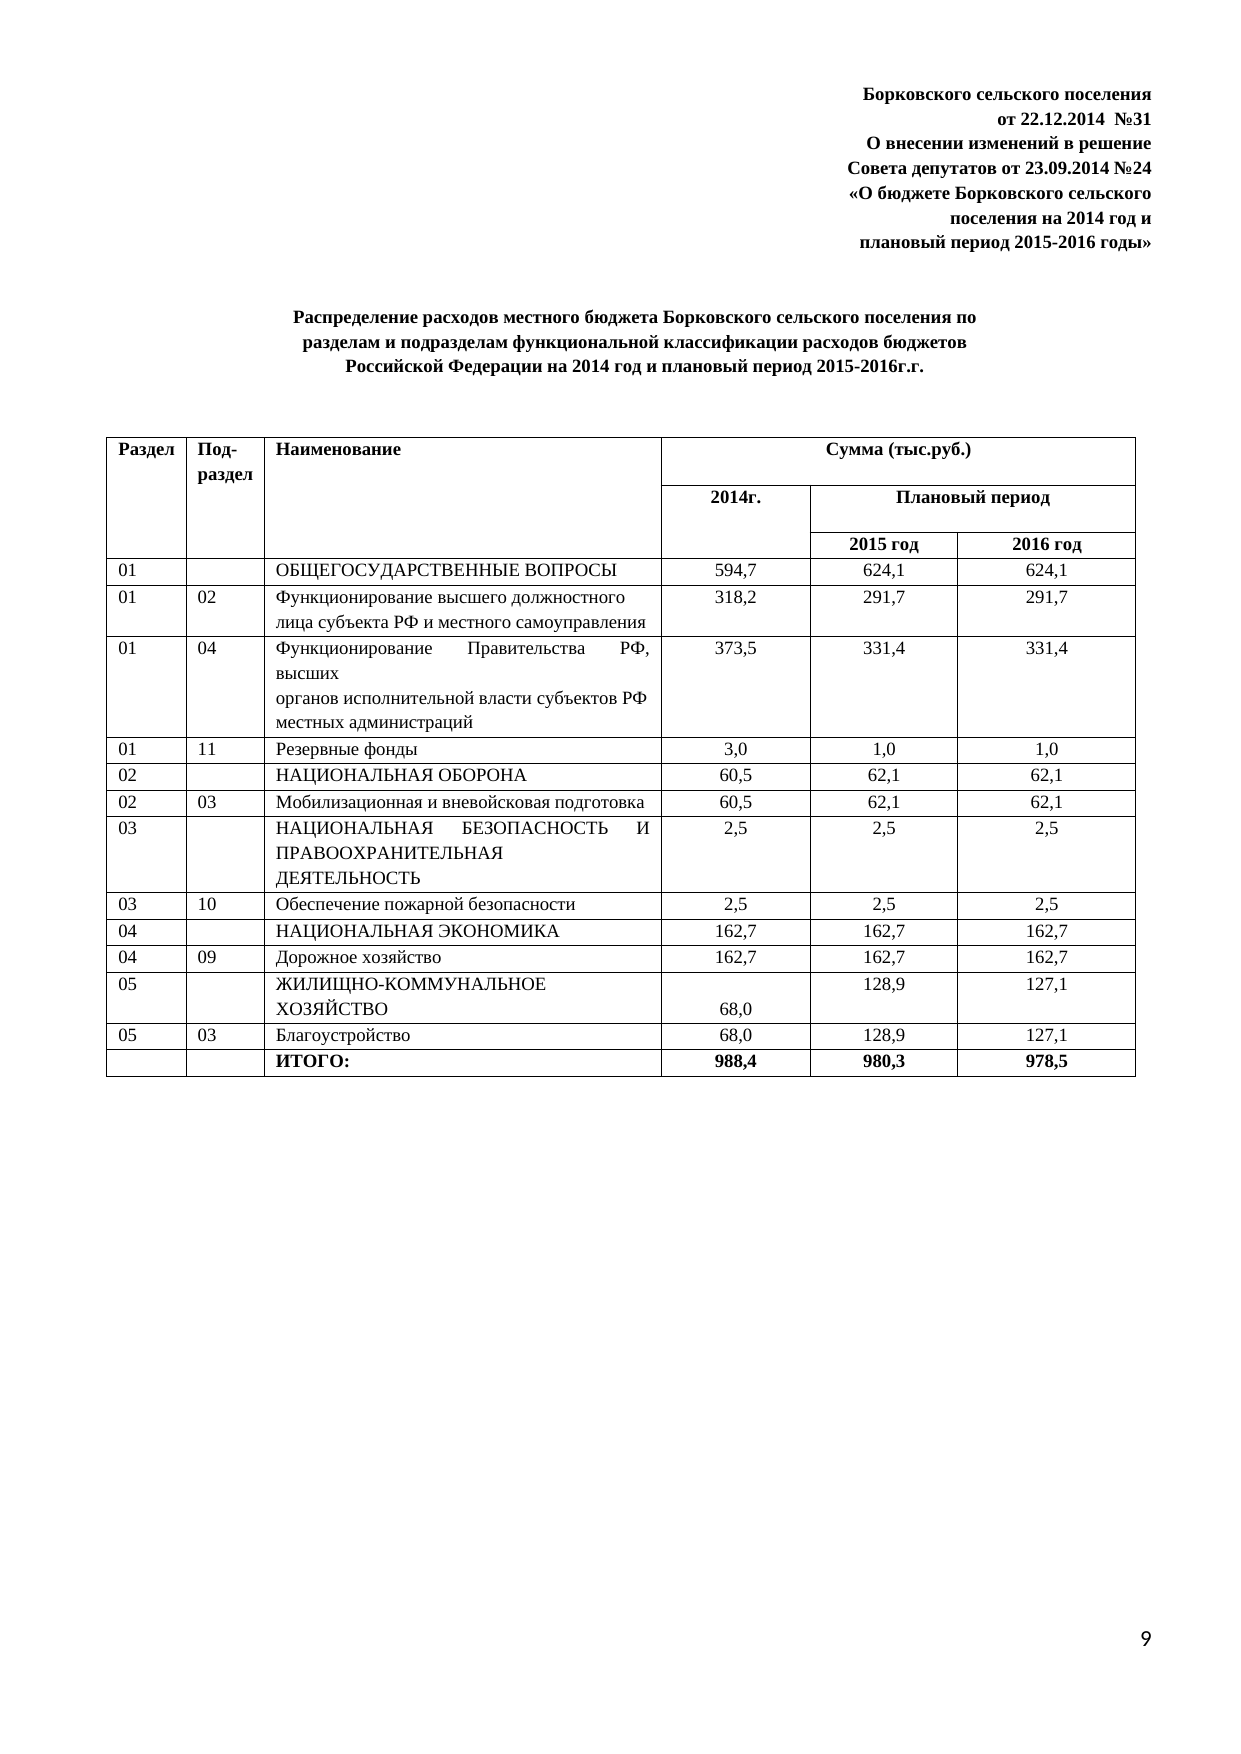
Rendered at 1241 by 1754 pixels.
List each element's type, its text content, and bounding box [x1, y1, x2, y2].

table_cell Благоустройство [265, 1024, 661, 1049]
table_cell 127,1 [958, 1024, 1135, 1049]
table_cell 04 [107, 920, 186, 945]
text поселения на 2014 год и [118, 207, 1152, 228]
table_cell 978,5 [958, 1050, 1135, 1076]
table_cell 318,2 [662, 586, 810, 636]
text разделам и подразделам функциональной классификации расходов бюджетов [118, 331, 1152, 352]
table_cell Функционирование Правительства РФ, высших органов исполнительной власти субъектов РФ местных администраций [265, 637, 661, 737]
table_cell 03 [107, 893, 186, 919]
table_cell 162,7 [662, 946, 810, 972]
table_cell 02 [187, 586, 264, 636]
table_cell 05 [107, 1024, 186, 1049]
table_cell 03 [187, 1024, 264, 1049]
table_cell 1,0 [958, 738, 1135, 763]
table_cell ИТОГО: [265, 1050, 661, 1076]
table_cell 162,7 [811, 946, 957, 972]
table_cell 2,5 [662, 817, 810, 892]
table_cell 62,1 [958, 791, 1135, 816]
table_cell 2,5 [811, 893, 957, 919]
table_cell 128,9 [811, 1024, 957, 1049]
table_cell [107, 1050, 186, 1076]
table_cell 01 [107, 637, 186, 737]
table_cell 2,5 [662, 893, 810, 919]
table_cell 162,7 [811, 920, 957, 945]
table_cell Обеспечение пожарной безопасности [265, 893, 661, 919]
table_cell [187, 559, 264, 585]
table_cell 05 [107, 973, 186, 1023]
table_cell 60,5 [662, 791, 810, 816]
table_cell Плановый период [811, 486, 1135, 532]
table_cell 01 [107, 738, 186, 763]
table_cell Дорожное хозяйство [265, 946, 661, 972]
table_cell 3,0 [662, 738, 810, 763]
table_cell 62,1 [811, 791, 957, 816]
table_cell Мобилизационная и вневойсковая подготовка [265, 791, 661, 816]
table_cell 11 [187, 738, 264, 763]
table_cell ОБЩЕГОСУДАРСТВЕННЫЕ ВОПРОСЫ [265, 559, 661, 585]
table_cell 62,1 [958, 764, 1135, 790]
table_cell 162,7 [958, 946, 1135, 972]
text Борковского сельского поселения [118, 83, 1152, 104]
text «О бюджете Борковского сельского [118, 182, 1152, 203]
table_cell 09 [187, 946, 264, 972]
table_cell 2,5 [958, 893, 1135, 919]
table_cell НАЦИОНАЛЬНАЯ БЕЗОПАСНОСТЬ И ПРАВООХРАНИТЕЛЬНАЯ ДЕЯТЕЛЬНОСТЬ [265, 817, 661, 892]
table_cell 980,3 [811, 1050, 957, 1076]
table_cell 02 [107, 764, 186, 790]
table_cell [187, 973, 264, 1023]
table_cell Функционирование высшего должностного лица субъекта РФ и местного самоуправления [265, 586, 661, 636]
table_cell 624,1 [811, 559, 957, 585]
table_cell 62,1 [811, 764, 957, 790]
table_cell 60,5 [662, 764, 810, 790]
table_cell 2,5 [811, 817, 957, 892]
table_header Наименование [265, 438, 661, 558]
table_cell 594,7 [662, 559, 810, 585]
table_cell 624,1 [958, 559, 1135, 585]
text Распределение расходов местного бюджета Борковского сельского поселения по [118, 306, 1152, 327]
table_cell 988,4 [662, 1050, 810, 1076]
table_cell 02 [107, 791, 186, 816]
table_cell 68,0 [662, 1024, 810, 1049]
table_cell 331,4 [958, 637, 1135, 737]
table_cell 2,5 [958, 817, 1135, 892]
table_cell 291,7 [811, 586, 957, 636]
table_cell [187, 920, 264, 945]
table_cell 04 [107, 946, 186, 972]
table_cell 291,7 [958, 586, 1135, 636]
text Совета депутатов от 23.09.2014 №24 [118, 157, 1152, 179]
table_cell 2016 год [958, 533, 1135, 558]
table_cell 04 [187, 637, 264, 737]
table_cell 331,4 [811, 637, 957, 737]
table_cell 01 [107, 586, 186, 636]
table_cell НАЦИОНАЛЬНАЯ ЭКОНОМИКА [265, 920, 661, 945]
table_cell 373,5 [662, 637, 810, 737]
table_cell 2014г. [662, 486, 810, 558]
text Российской Федерации на 2014 год и плановый период 2015-2016г.г. [118, 355, 1152, 377]
table_cell [187, 764, 264, 790]
table_cell 2015 год [811, 533, 957, 558]
table_cell 68,0 [662, 973, 810, 1023]
table_cell 162,7 [662, 920, 810, 945]
table_cell [187, 817, 264, 892]
table_cell 1,0 [811, 738, 957, 763]
table_cell [187, 1050, 264, 1076]
table_header Раздел [107, 438, 186, 558]
table_cell 01 [107, 559, 186, 585]
text плановый период 2015-2016 годы» [118, 231, 1152, 253]
table_cell НАЦИОНАЛЬНАЯ ОБОРОНА [265, 764, 661, 790]
table_cell Резервные фонды [265, 738, 661, 763]
text О внесении изменений в решение [118, 132, 1152, 154]
table_cell ЖИЛИЩНО-КОММУНАЛЬНОЕ ХОЗЯЙСТВО [265, 973, 661, 1023]
table_cell 03 [187, 791, 264, 816]
table_cell 03 [107, 817, 186, 892]
table_header Под- раздел [187, 438, 264, 558]
table_cell 10 [187, 893, 264, 919]
table_header Сумма (тыс.руб.) [662, 438, 1135, 484]
table_cell 162,7 [958, 920, 1135, 945]
text от 22.12.2014 №31 [118, 107, 1152, 129]
table_cell 128,9 [811, 973, 957, 1023]
table_cell 127,1 [958, 973, 1135, 1023]
